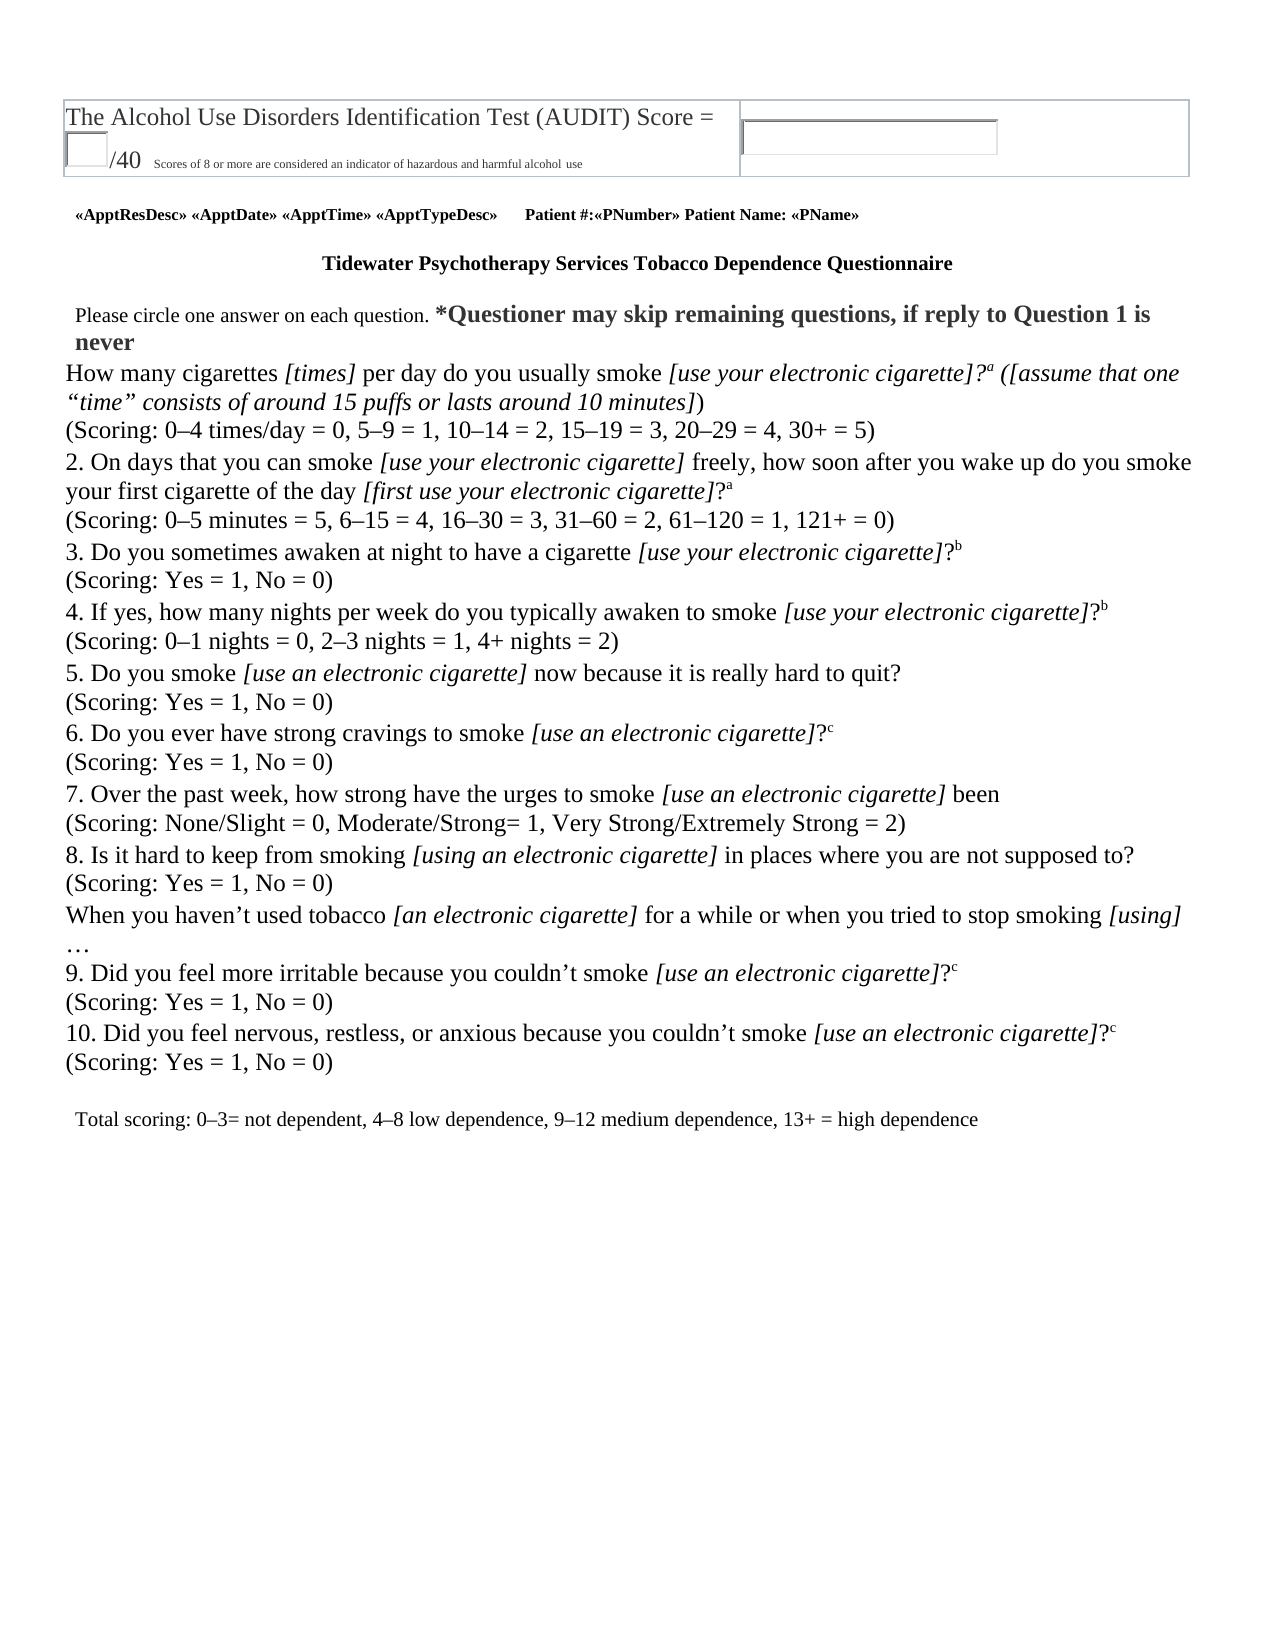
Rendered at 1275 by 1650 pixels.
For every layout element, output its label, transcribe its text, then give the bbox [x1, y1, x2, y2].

table_cell [741, 101, 1188, 176]
table_cell 4. If yes, how many nights per week do you typically awaken to smoke [use your electronic cigarette]?b (Scoring: 0–1 nights = 0, 2–3 nights = 1, 4+ nights = 2) [64, 596, 1198, 656]
table_cell 6. Do you ever have strong cravings to smoke [use an electronic cigarette]?c (Scoring: Yes = 1, No = 0) [64, 717, 1198, 777]
text «ApptResDesc» «ApptDate» «ApptTime» «ApptTypeDesc» Patient #:«PNumber» Patient Name: «PName» [75, 205, 1200, 224]
table_cell 5. Do you smoke [use an electronic cigarette] now because it is really hard to quit? (Scoring: Yes = 1, No = 0) [64, 656, 1198, 717]
table_cell 10. Did you feel nervous, restless, or anxious because you couldn’t smoke [use an electronic cigarette]?c (Scoring: Yes = 1, No = 0) [64, 1017, 1198, 1077]
table_cell The Alcohol Use Disorders Identification Test (AUDIT) Score = /40 Scores of 8 or more are considered an indicator of hazardous and harmful alcohol use [65, 101, 739, 176]
text Please circle one answer on each question. *Questioner may skip remaining questions, if reply to Question 1 is never [75, 299, 1200, 356]
table_cell 8. Is it hard to keep from smoking [using an electronic cigarette] in places where you are not supposed to? (Scoring: Yes = 1, No = 0) [64, 838, 1198, 899]
table_cell When you haven’t used tobacco [an electronic cigarette] for a while or when you tried to stop smoking [using]… 9. Did you feel more irritable because you couldn’t smoke [use an electronic cigarette]?c (Scoring: Yes = 1, No = 0) [64, 899, 1198, 1017]
table_cell 2. On days that you can smoke [use your electronic cigarette] freely, how soon after you wake up do you smoke your first cigarette of the day [first use your electronic cigarette]?a (Scoring: 0–5 minutes = 5, 6–15 = 4, 16–30 = 3, 31–60 = 2, 61–120 = 1, 121+ = 0) [64, 446, 1198, 535]
text Tidewater Psychotherapy Services Tobacco Dependence Questionnaire [75, 251, 1200, 275]
text Total scoring: 0–3= not dependent, 4–8 low dependence, 9–12 medium dependence, 13+ = high dependence [75, 1107, 1200, 1131]
table_cell 7. Over the past week, how strong have the urges to smoke [use an electronic cigarette] been (Scoring: None/Slight = 0, Moderate/Strong= 1, Very Strong/Extremely Strong = 2) [64, 778, 1198, 838]
table_header How many cigarettes [times] per day do you usually smoke [use your electronic cigarette]?a ([assume that one “time” consists of around 15 puffs or lasts around 10 minutes]) (Scoring: 0–4 times/day = 0, 5–9 = 1, 10–14 = 2, 15–19 = 3, 20–29 = 4, 30+ = 5) [64, 356, 1198, 446]
table_cell 3. Do you sometimes awaken at night to have a cigarette [use your electronic cigarette]?b (Scoring: Yes = 1, No = 0) [64, 535, 1198, 596]
